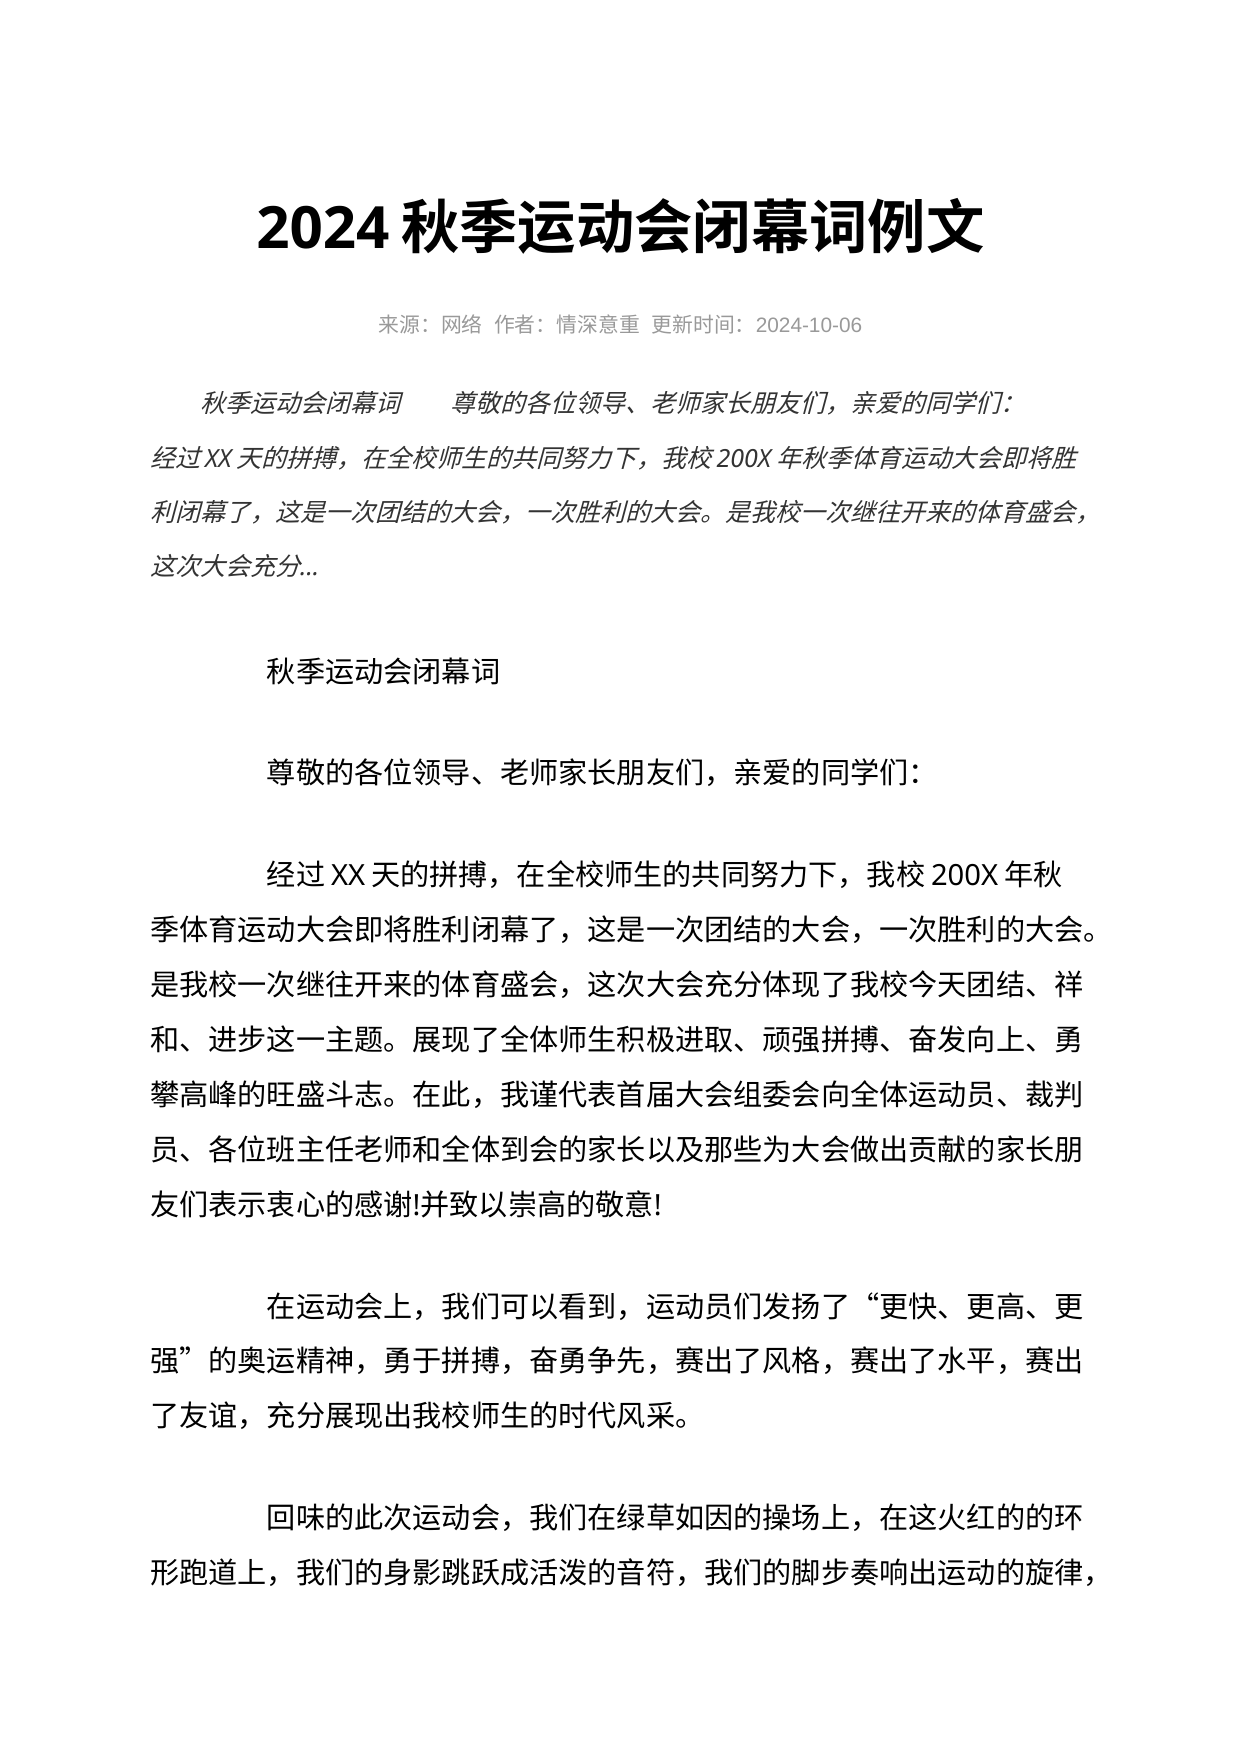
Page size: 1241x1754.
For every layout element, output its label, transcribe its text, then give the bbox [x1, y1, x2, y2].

text 经过XX天的拼搏，在全校师生的共同努力下，我校200X年秋季体育运动大会即将胜利闭幕了，这是一次团结的大会，一次胜利的大会。是我校一次继往开来的体育盛会，这次大会充分体现了我校今天团结、祥和、进步这一主题。展现了全体师生积极进取、顽强拼搏、奋发向上、勇攀高峰的旺盛斗志。在此，我谨代表首届大会组委会向全体运动员、裁判员、各位班主任老师和全体到会的家长以及那些为大会做出贡献的家长朋友们表示衷心的感谢!并致以崇高的敬意! [150, 852, 1090, 1223]
text 尊敬的各位领导、老师家长朋友们，亲爱的同学们： [150, 750, 1090, 792]
subtitle 2024秋季运动会闭幕词例文 [150, 181, 1090, 266]
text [150, 1495, 1090, 1592]
text 来源：网络 作者：情深意重 更新时间：2024-10-06 [150, 313, 1090, 337]
text 在运动会上，我们可以看到，运动员们发扬了“更快、更高、更强”的奥运精神，勇于拼搏，奋勇争先，赛出了风格，赛出了水平，赛出了友谊，充分展现出我校师生的时代风采。 [150, 1283, 1090, 1435]
text 秋季运动会闭幕词 尊敬的各位领导、老师家长朋友们，亲爱的同学们： 经过XX天的拼搏，在全校师生的共同努力下，我校200X年秋季体育运动大会即将胜利闭幕了，这是一次团结的大会，一次胜利的大会。是我校一次继往开来的体育盛会，这次大会充分... [150, 384, 1090, 583]
text 秋季运动会闭幕词 [150, 648, 1090, 690]
